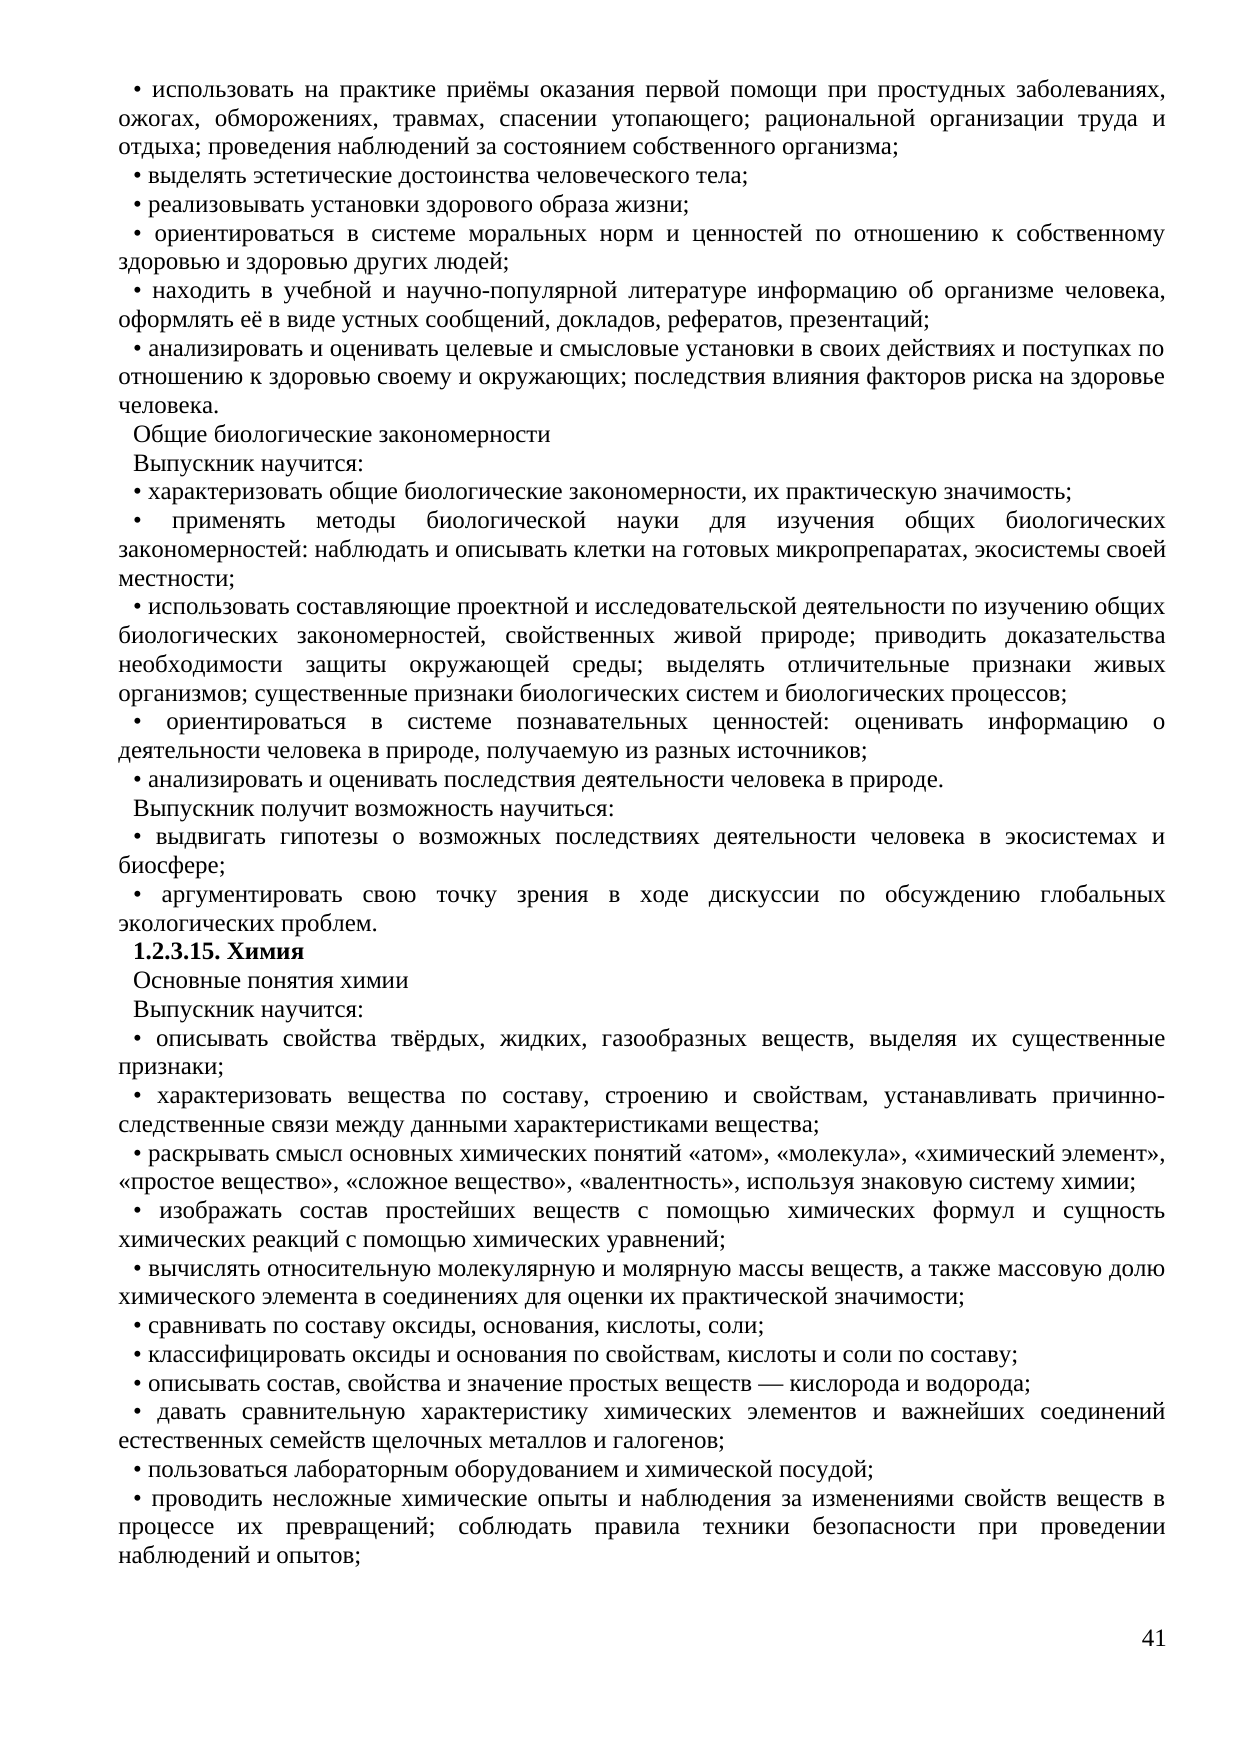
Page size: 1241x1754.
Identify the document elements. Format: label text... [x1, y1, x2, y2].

text • давать сравнительную характеристику химических элементов и важнейших соединений естественных семейств щелочных металлов и галогенов; [118, 1396, 1167, 1454]
text • использовать на практике приёмы оказания первой помощи при простудных заболеваниях, ожогах, обморожениях, травмах, спасении утопающего; рациональной организации труда и отдыха; проведения наблюдений за состоянием собственного организма; [118, 74, 1167, 160]
text • аргументировать свою точку зрения в ходе дискуссии по обсуждению глобальных экологических проблем. [118, 879, 1167, 936]
text 1.2.3.15. Химия [118, 936, 1167, 965]
text • ориентироваться в системе моральных норм и ценностей по отношению к собственному здоровью и здоровью других людей; [118, 218, 1167, 275]
text • характеризовать вещества по составу, строению и свойствам, устанавливать причинно-следственные связи между данными характеристиками вещества; [118, 1080, 1167, 1138]
text Выпускник научится: [118, 448, 1167, 476]
text • изображать состав простейших веществ с помощью химических формул и сущность химических реакций с помощью химических уравнений; [118, 1195, 1167, 1253]
text • вычислять относительную молекулярную и молярную массы веществ, а также массовую долю химического элемента в соединениях для оценки их практической значимости; [118, 1253, 1167, 1310]
text Выпускник получит возможность научиться: [118, 793, 1167, 821]
text • использовать составляющие проектной и исследовательской деятельности по изучению общих биологических закономерностей, свойственных живой природе; приводить доказательства необходимости защиты окружающей среды; выделять отличительные признаки живых организмов; существенные признаки биологических систем и биологических процессов; [118, 591, 1167, 706]
text • сравнивать по составу оксиды, основания, кислоты, соли; [118, 1310, 1167, 1339]
text • проводить несложные химические опыты и наблюдения за изменениями свойств веществ в процессе их превращений; соблюдать правила техники безопасности при проведении наблюдений и опытов; [118, 1483, 1167, 1569]
text • раскрывать смысл основных химических понятий «атом», «молекула», «химический элемент», «простое вещество», «сложное вещество», «валентность», используя знаковую систему химии; [118, 1138, 1167, 1195]
text • находить в учебной и научно-популярной литературе информацию об организме человека, оформлять её в виде устных сообщений, докладов, рефератов, презентаций; [118, 275, 1167, 333]
text • выделять эстетические достоинства человеческого тела; [118, 160, 1167, 189]
text • характеризовать общие биологические закономерности, их практическую значимость; [118, 476, 1167, 505]
text • анализировать и оценивать целевые и смысловые установки в своих действиях и поступках по отношению к здоровью своему и окружающих; последствия влияния факторов риска на здоровье человека. [118, 333, 1167, 419]
text • классифицировать оксиды и основания по свойствам, кислоты и соли по составу; [118, 1339, 1167, 1368]
text • реализовывать установки здорового образа жизни; [118, 189, 1167, 218]
text • описывать свойства твёрдых, жидких, газообразных веществ, выделяя их существенные признаки; [118, 1023, 1167, 1080]
text • выдвигать гипотезы о возможных последствиях деятельности человека в экосистемах и биосфере; [118, 821, 1167, 879]
text • анализировать и оценивать последствия деятельности человека в природе. [118, 764, 1167, 793]
text • ориентироваться в системе познавательных ценностей: оценивать информацию о деятельности человека в природе, получаемую из разных источников; [118, 706, 1167, 764]
text • описывать состав, свойства и значение простых веществ — кислорода и водорода; [118, 1368, 1167, 1396]
text Выпускник научится: [118, 994, 1167, 1023]
text • пользоваться лабораторным оборудованием и химической посудой; [118, 1454, 1167, 1483]
text Основные понятия химии [118, 965, 1167, 994]
text • применять методы биологической науки для изучения общих биологических закономерностей: наблюдать и описывать клетки на готовых микропрепаратах, экосистемы своей местности; [118, 505, 1167, 591]
text Общие биологические закономерности [118, 419, 1167, 448]
